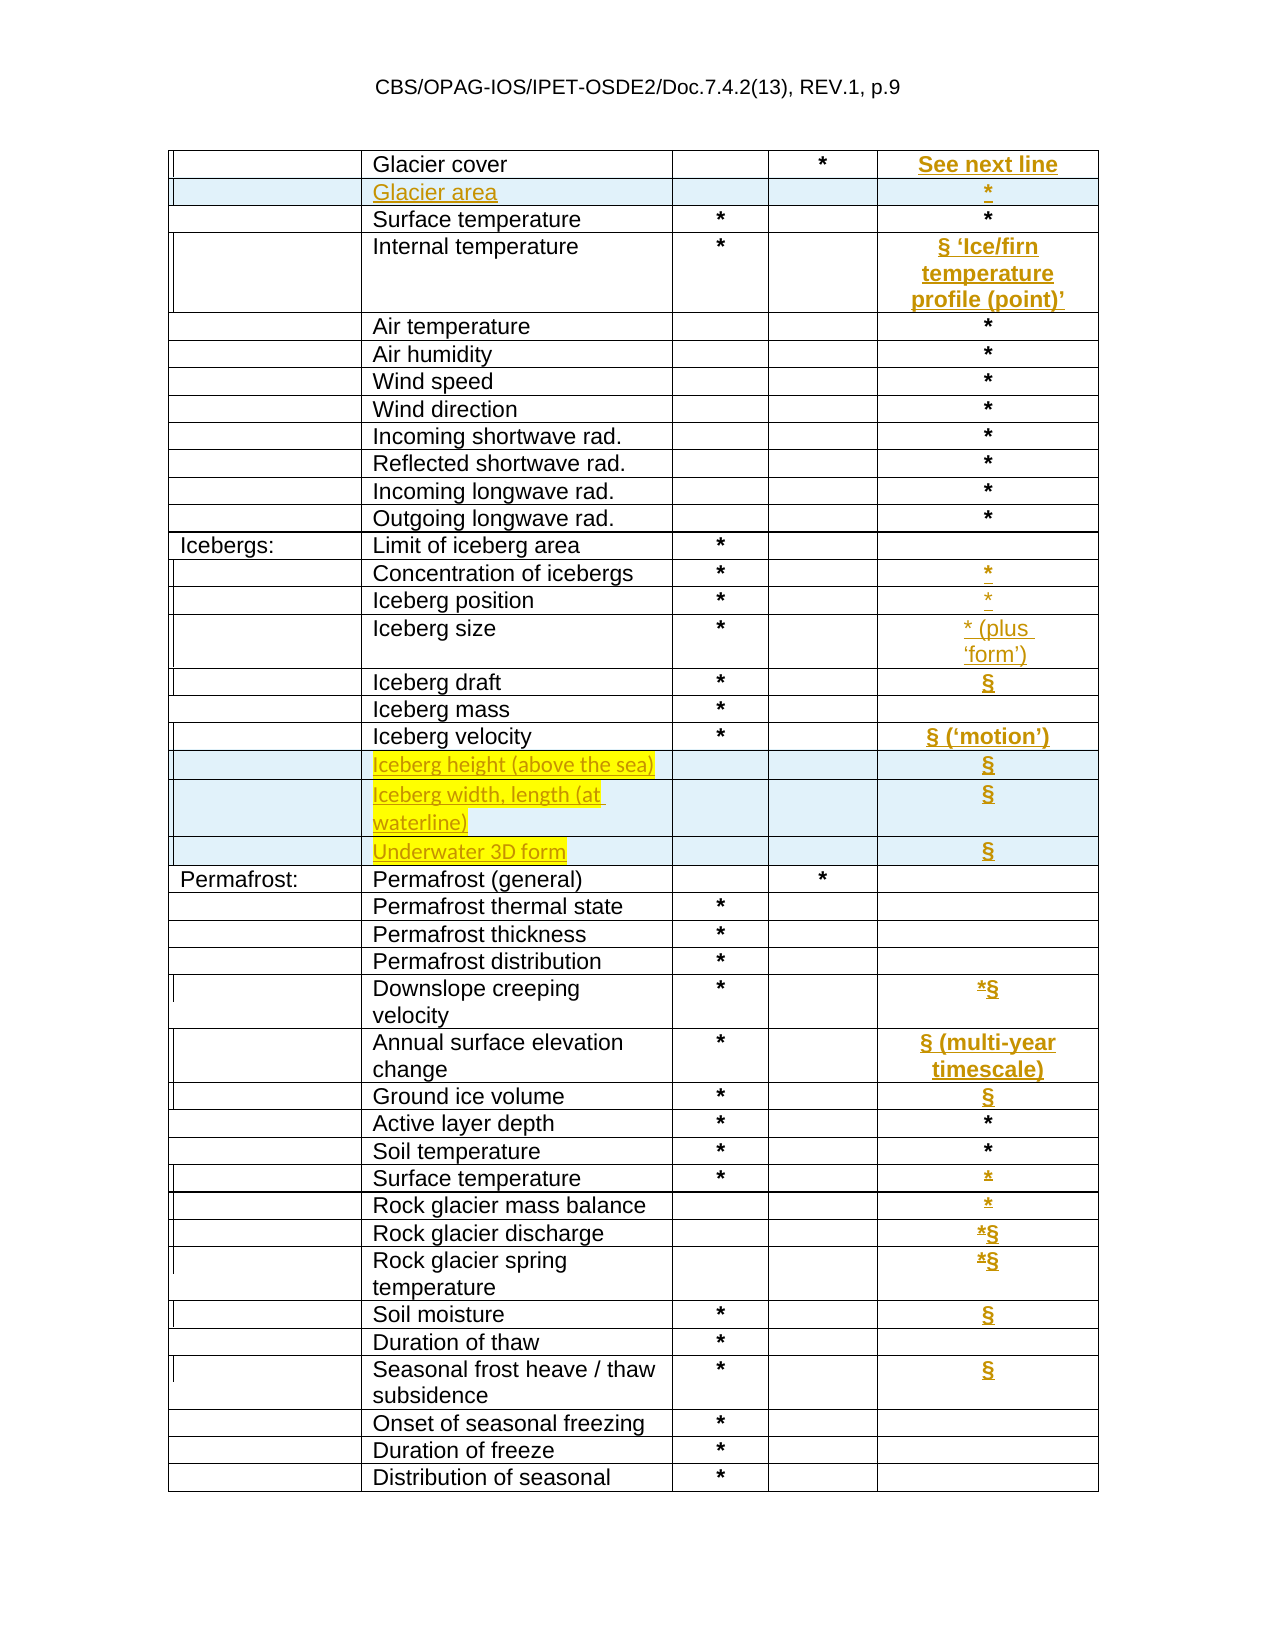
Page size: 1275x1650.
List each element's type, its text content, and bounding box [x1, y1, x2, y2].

table_cell [169, 587, 173, 614]
table_cell [174, 1029, 361, 1082]
table_cell [769, 1220, 877, 1246]
table_cell [769, 615, 877, 667]
table_cell * [673, 1138, 768, 1164]
table_cell * [673, 587, 768, 614]
table_cell [673, 423, 768, 449]
table_cell [169, 396, 361, 422]
table_cell [769, 233, 877, 312]
table_cell [878, 948, 1098, 974]
table_cell [169, 1138, 361, 1164]
table_cell Annual surface elevation change [362, 1029, 672, 1082]
table_cell * [878, 505, 1098, 531]
table_cell Iceberg draft [362, 669, 672, 695]
table_cell Surface temperature [362, 1165, 672, 1191]
table_cell Permafrost: [169, 866, 361, 892]
table_cell [169, 921, 361, 947]
table_cell [169, 313, 361, 340]
table_cell [878, 921, 1098, 947]
table_cell [174, 1083, 361, 1109]
table_cell * [673, 233, 768, 312]
table_cell [878, 1193, 1098, 1219]
table_cell [169, 1193, 173, 1219]
table_cell Rock glacier spring temperature [362, 1247, 672, 1300]
table_cell [878, 1029, 1098, 1082]
table_cell Iceberg mass [362, 696, 672, 722]
table_cell * [878, 1110, 1098, 1137]
table_cell [169, 1301, 173, 1327]
table_cell [769, 1138, 877, 1164]
table_cell [769, 560, 877, 586]
table_cell * [673, 948, 768, 974]
table_cell Limit of iceberg area [362, 533, 672, 559]
table_cell * [673, 1356, 768, 1408]
table_cell [169, 1410, 361, 1436]
table_cell [769, 921, 877, 947]
table_cell * [673, 1083, 768, 1109]
table_cell [169, 450, 361, 477]
table_cell [878, 1301, 1098, 1327]
table_cell * [673, 615, 768, 667]
table_cell Rock glacier mass balance [362, 1193, 672, 1219]
table_cell Rock glacier discharge [362, 1220, 672, 1246]
table_cell [769, 450, 877, 477]
table_cell Wind direction [362, 396, 672, 422]
table_cell [169, 505, 361, 531]
table_cell [878, 233, 1098, 312]
table_cell [878, 1329, 1098, 1355]
table_cell Soil moisture [362, 1301, 672, 1327]
table_cell [169, 1029, 173, 1082]
table_cell [673, 450, 768, 477]
table_cell * [673, 1029, 768, 1082]
table_cell [769, 368, 877, 394]
table_cell [878, 533, 1098, 559]
table_cell Outgoing longwave rad. [362, 505, 672, 531]
table_cell [169, 423, 361, 449]
table_cell [673, 478, 768, 504]
table_cell [878, 1247, 1098, 1300]
table_cell [169, 151, 173, 177]
table_cell Downslope creeping velocity [362, 975, 672, 1028]
table_cell Permafrost thickness [362, 921, 672, 947]
table_cell Icebergs: [169, 533, 361, 559]
table_cell [878, 560, 1098, 586]
table_cell [769, 696, 877, 722]
table_cell [169, 1083, 173, 1109]
table_cell [878, 1437, 1098, 1463]
table_cell [673, 1247, 768, 1300]
table_cell Reflected shortwave rad. [362, 450, 672, 477]
table_cell [878, 1410, 1098, 1436]
table_cell Ground ice volume [362, 1083, 672, 1109]
table_cell [769, 478, 877, 504]
table_cell * [673, 921, 768, 947]
table_cell [174, 1220, 361, 1246]
table_cell [769, 1301, 877, 1327]
table_cell [878, 151, 1098, 177]
table_cell [769, 423, 877, 449]
table_cell [169, 560, 173, 586]
table_cell Iceberg position [362, 587, 672, 614]
table_cell [673, 396, 768, 422]
table_cell Iceberg velocity [362, 723, 672, 749]
table_cell [769, 1437, 877, 1463]
table_cell * [878, 206, 1098, 232]
table_cell [169, 233, 173, 312]
table_cell [673, 1220, 768, 1246]
table_cell [169, 1437, 361, 1463]
table_cell * [673, 696, 768, 722]
table_cell [169, 975, 361, 1028]
table_cell * [673, 975, 768, 1028]
table_cell [673, 151, 768, 177]
table_cell [769, 313, 877, 340]
table_cell [769, 587, 877, 614]
table_cell [878, 1220, 1098, 1246]
table_cell [769, 1029, 877, 1082]
table_cell [169, 206, 361, 232]
table_cell [878, 1083, 1098, 1109]
table_cell Air temperature [362, 313, 672, 340]
table_cell * [878, 368, 1098, 394]
table_cell * [673, 1410, 768, 1436]
table_cell Wind speed [362, 368, 672, 394]
table_cell [169, 669, 173, 695]
table_cell [169, 1356, 361, 1408]
table_cell [169, 696, 361, 722]
table_cell [169, 1220, 173, 1246]
table_cell [174, 723, 361, 749]
table_cell Soil temperature [362, 1138, 672, 1164]
table_cell [769, 533, 877, 559]
table_cell [878, 893, 1098, 919]
table_cell * [673, 723, 768, 749]
table_cell [169, 341, 361, 367]
table_cell * [878, 341, 1098, 367]
table_cell * [673, 1464, 768, 1491]
table_cell * [673, 560, 768, 586]
table_cell [769, 396, 877, 422]
table_cell [174, 669, 361, 695]
table_cell Concentration of icebergs [362, 560, 672, 586]
table_cell [174, 1301, 361, 1327]
table_cell Onset of seasonal freezing [362, 1410, 672, 1436]
table_cell [769, 1464, 877, 1491]
table_cell [878, 1165, 1098, 1191]
table_cell [878, 1356, 1098, 1408]
table_cell [878, 975, 1098, 1028]
table_cell Surface temperature [362, 206, 672, 232]
table_cell [878, 669, 1098, 695]
table_cell [169, 368, 361, 394]
table_cell * [673, 1110, 768, 1137]
table_cell [769, 723, 877, 749]
table_cell [878, 866, 1098, 892]
table_cell * [673, 893, 768, 919]
table_cell [769, 669, 877, 695]
table_cell [169, 893, 361, 919]
table_cell [769, 1329, 877, 1355]
table_cell [769, 206, 877, 232]
table_cell * [878, 313, 1098, 340]
table_cell [878, 615, 1098, 667]
table_cell [769, 1110, 877, 1137]
table_cell [169, 723, 173, 749]
table_cell [169, 1247, 361, 1300]
table_cell [769, 975, 877, 1028]
table_cell [169, 948, 361, 974]
table_cell Glacier cover [362, 151, 672, 177]
table_cell [174, 587, 361, 614]
table_cell * [878, 450, 1098, 477]
table_cell [169, 478, 361, 504]
table_cell [673, 313, 768, 340]
table_cell [174, 615, 361, 667]
table_cell Internal temperature [362, 233, 672, 312]
table_cell [169, 1329, 361, 1355]
table_cell Air humidity [362, 341, 672, 367]
table_cell [174, 1193, 361, 1219]
table_cell * [673, 1301, 768, 1327]
table_cell Seasonal frost heave / thaw subsidence [362, 1356, 672, 1408]
table_cell * [673, 1437, 768, 1463]
table_cell Permafrost thermal state [362, 893, 672, 919]
table_cell [878, 723, 1098, 749]
table_cell [769, 1083, 877, 1109]
table_cell * [673, 1329, 768, 1355]
table_cell Permafrost (general) [362, 866, 672, 892]
table_cell Permafrost distribution [362, 948, 672, 974]
table_cell [169, 1110, 361, 1137]
table_cell [174, 151, 361, 177]
table_cell [769, 505, 877, 531]
table_cell * [769, 866, 877, 892]
table_cell Incoming shortwave rad. [362, 423, 672, 449]
table_cell * [878, 478, 1098, 504]
table_cell * [769, 151, 877, 177]
table_cell [174, 560, 361, 586]
table_cell [878, 1464, 1098, 1491]
table_cell [878, 696, 1098, 722]
table_cell Duration of freeze [362, 1437, 672, 1463]
table_cell * [878, 396, 1098, 422]
table_cell * [673, 1165, 768, 1191]
table_cell Duration of thaw [362, 1329, 672, 1355]
table_cell [769, 893, 877, 919]
table_cell * [878, 1138, 1098, 1164]
table_cell Iceberg size [362, 615, 672, 667]
table_cell [174, 1165, 361, 1191]
table_cell [769, 341, 877, 367]
table_cell Incoming longwave rad. [362, 478, 672, 504]
table_cell [673, 368, 768, 394]
table_cell [769, 948, 877, 974]
table_cell [769, 1165, 877, 1191]
table_cell [769, 1193, 877, 1219]
table_cell * [673, 669, 768, 695]
table_cell [878, 587, 1098, 614]
table_cell * [673, 206, 768, 232]
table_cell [362, 1464, 672, 1491]
table_cell [169, 1464, 361, 1491]
table_cell * [673, 533, 768, 559]
table_cell [769, 1356, 877, 1408]
table_cell * [878, 423, 1098, 449]
table_cell [673, 866, 768, 892]
table_cell Active layer depth [362, 1110, 672, 1137]
table_cell [169, 1165, 173, 1191]
table_cell [673, 1193, 768, 1219]
table_cell [673, 341, 768, 367]
table_cell [174, 233, 361, 312]
table_cell [673, 505, 768, 531]
table_cell [169, 615, 173, 667]
table_cell [769, 1247, 877, 1300]
table_cell [769, 1410, 877, 1436]
